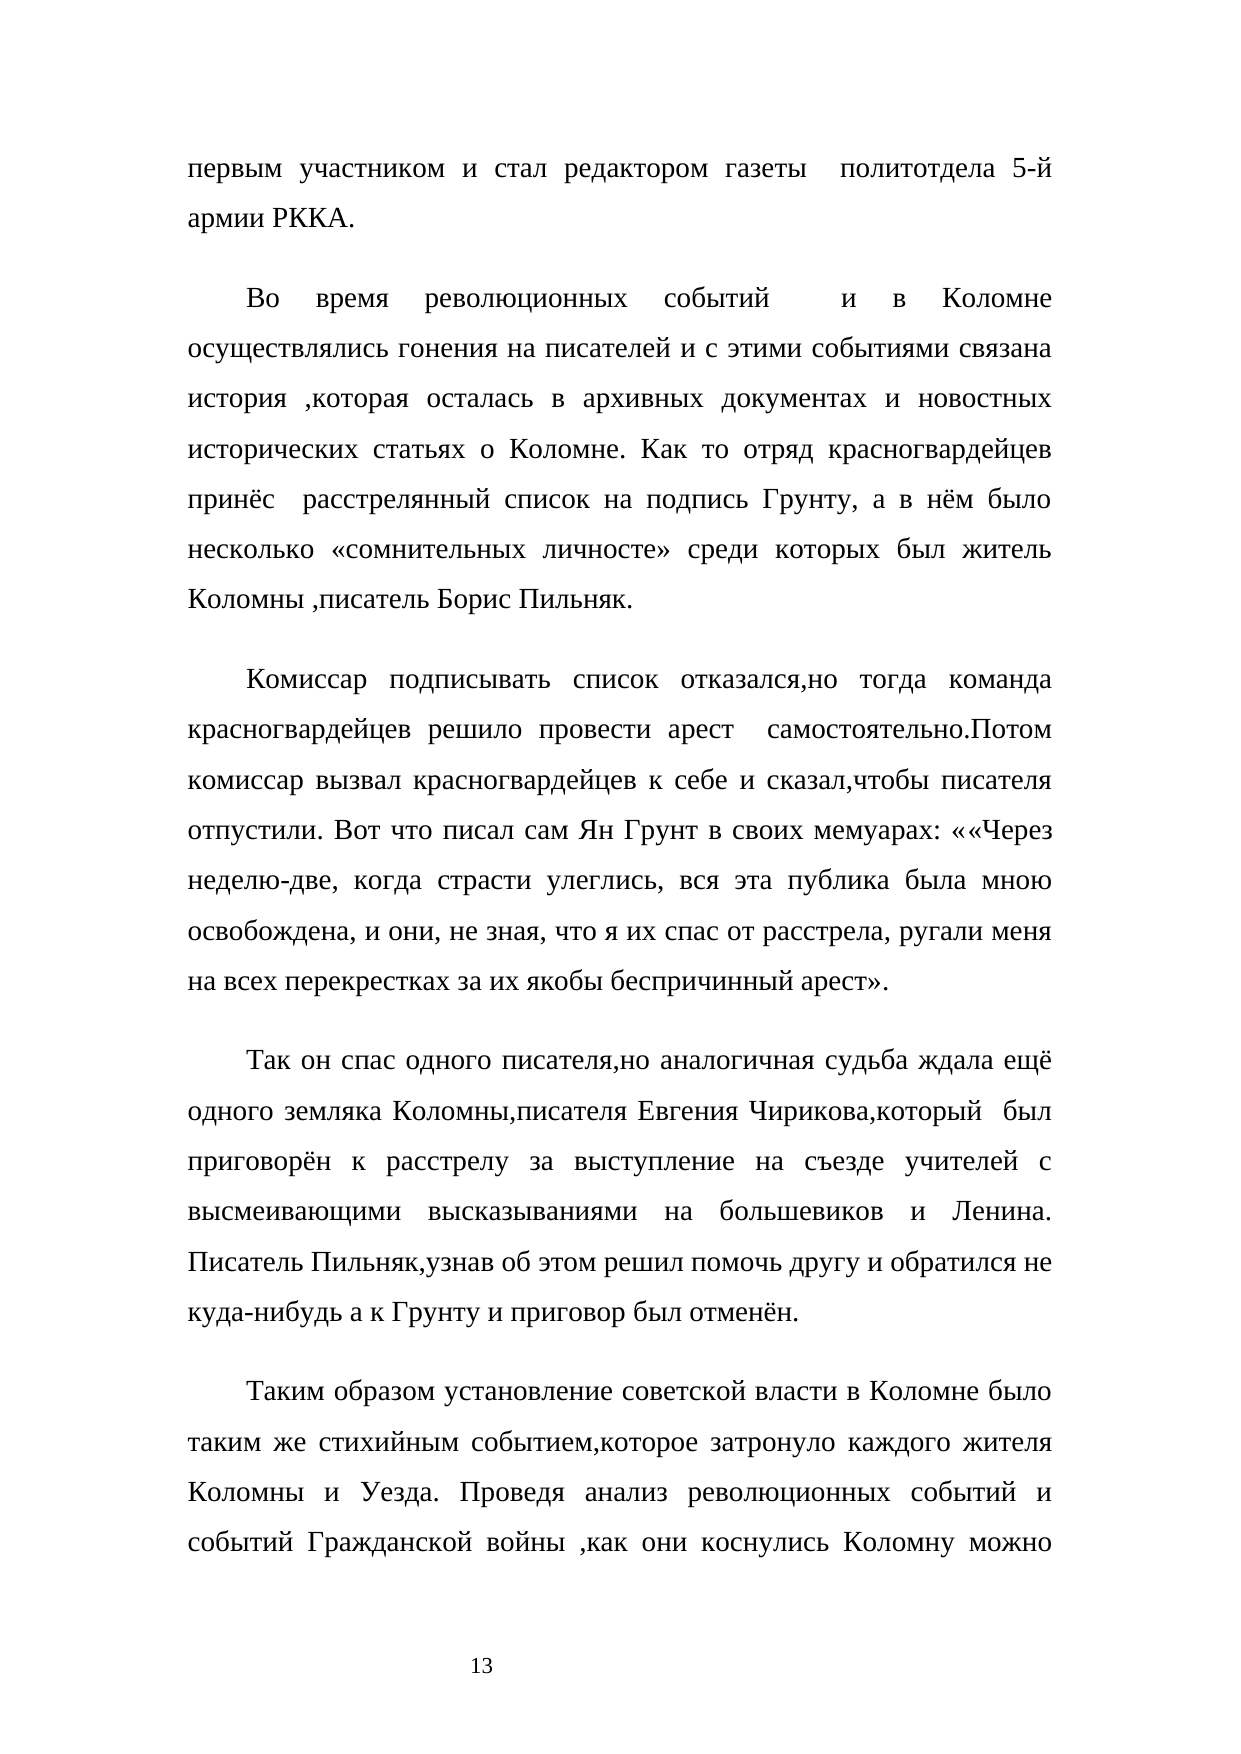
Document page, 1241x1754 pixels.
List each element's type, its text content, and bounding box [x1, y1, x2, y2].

text Во время революционных событий и в Коломне осуществлялись гонения на писателей и с этими событиями связана история ,которая осталась в архивных документах и новостных исторических статьях о Коломне. Как то отряд красногвардейцев принёс расстрелянный список на подпись Грунту, а в нём было несколько «сомнительных личносте» среди которых был житель Коломны ,писатель Борис Пильняк. [187, 280, 1053, 615]
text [187, 1441, 1053, 1558]
text Комиссар подписывать список отказался,но тогда команда красногвардейцев решило провести арест самостоятельно.Потом комиссар вызвал красногвардейцев к себе и сказал,чтобы писателя отпустили. Вот что писал сам Ян Грунт в своих мемуарах: ««Через неделю-две, когда страсти улеглись, вся эта публика была мною освобождена, и они, не зная, что я их спас от расстрела, ругали меня на всех перекрестках за их якобы беспричинный арест». [187, 661, 1053, 997]
text Так он спас одного писателя,но аналогичная судьба ждала ещё одного земляка Коломны,писателя Евгения Чирикова,который был приговорён к расстрелу за выступление на съезде учителей с высмеивающими высказываниями на большевиков и Ленина. Писатель Пильняк,узнав об этом решил помочь другу и обратился не куда-нибудь а к Грунту и приговор был отменён. [187, 1042, 1053, 1328]
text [187, 150, 1053, 234]
